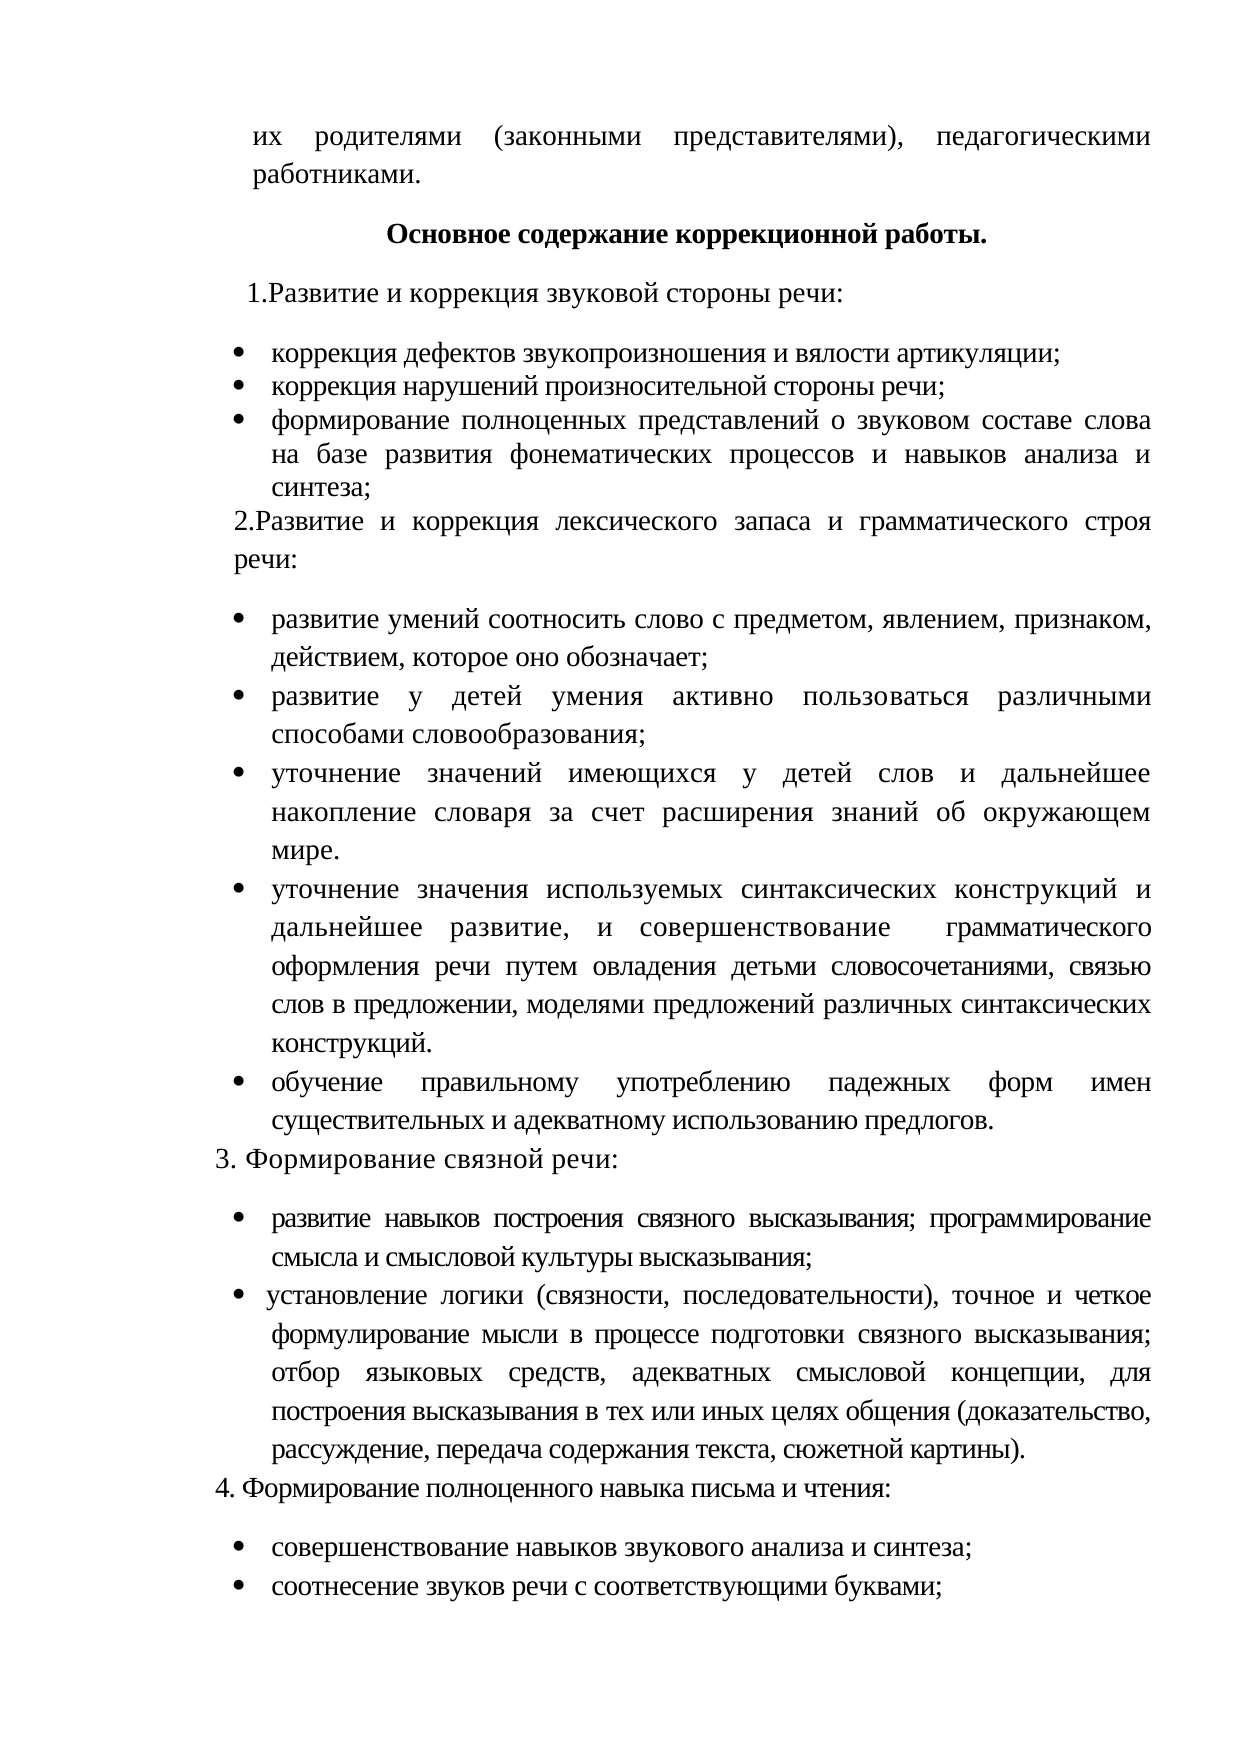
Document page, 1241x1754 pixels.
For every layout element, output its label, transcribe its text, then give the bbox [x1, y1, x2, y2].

text 3. Формирование связной речи: [215, 1141, 1152, 1174]
list развитие у детей умения активно пользоваться различными способами словообразования; [233, 678, 1152, 750]
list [215, 118, 1152, 190]
text 4. Формирование полноценного навыка письма и чтения: [215, 1470, 1152, 1504]
text Основное содержание коррекционной работы. [177, 216, 1152, 249]
list коррекция нарушений произносительной стороны речи; [233, 368, 1152, 402]
list соотнесение звуков речи с соответствующими буквами; [233, 1568, 1198, 1602]
list уточнение значений имеющихся у детей слов и дальнейшее накопление словаря за счет расширения знаний об окружающем мире. [233, 755, 1152, 866]
list совершенствование навыков звукового анализа и синтеза; [233, 1529, 1198, 1563]
list установление логики (связности, последовательности), точное и четкое формулирование мысли в процессе подготовки связного высказывания; отбор языковых средств, адекватных смысловой концепции, для построения высказывания в тех или иных целях общения (доказательство, рассуждение, передача содержания текста, сюжетной картины). [233, 1277, 1152, 1465]
list развитие умений соотносить слово с предметом, явлением, признаком, действием, которое оно обозначает; [233, 601, 1152, 673]
text 2.Развитие и коррекция лексического запаса и грамматического строя речи: [233, 503, 1152, 575]
text 1.Развитие и коррекция звуковой стороны речи: [177, 275, 1152, 309]
list уточнение значения используемых синтаксических конструкций и дальнейшее развитие, и совершенствование грамматического оформления речи путем овладения детьми словосочетаниями, связью слов в предложении, моделями предложений различных синтаксических конструкций. [233, 871, 1152, 1059]
list коррекция дефектов звукопроизношения и вялости артикуляции; [233, 335, 1152, 368]
list развитие навыков построения связного высказывания; программирование смысла и смысловой культуры высказывания; [233, 1200, 1152, 1272]
list обучение правильному употреблению падежных форм имен существительных и адекватному использованию предлогов. [233, 1064, 1152, 1136]
list формирование полноценных представлений о звуковом составе слова на базе развития фонематических процессов и навыков анализа и синтеза; [233, 402, 1152, 503]
